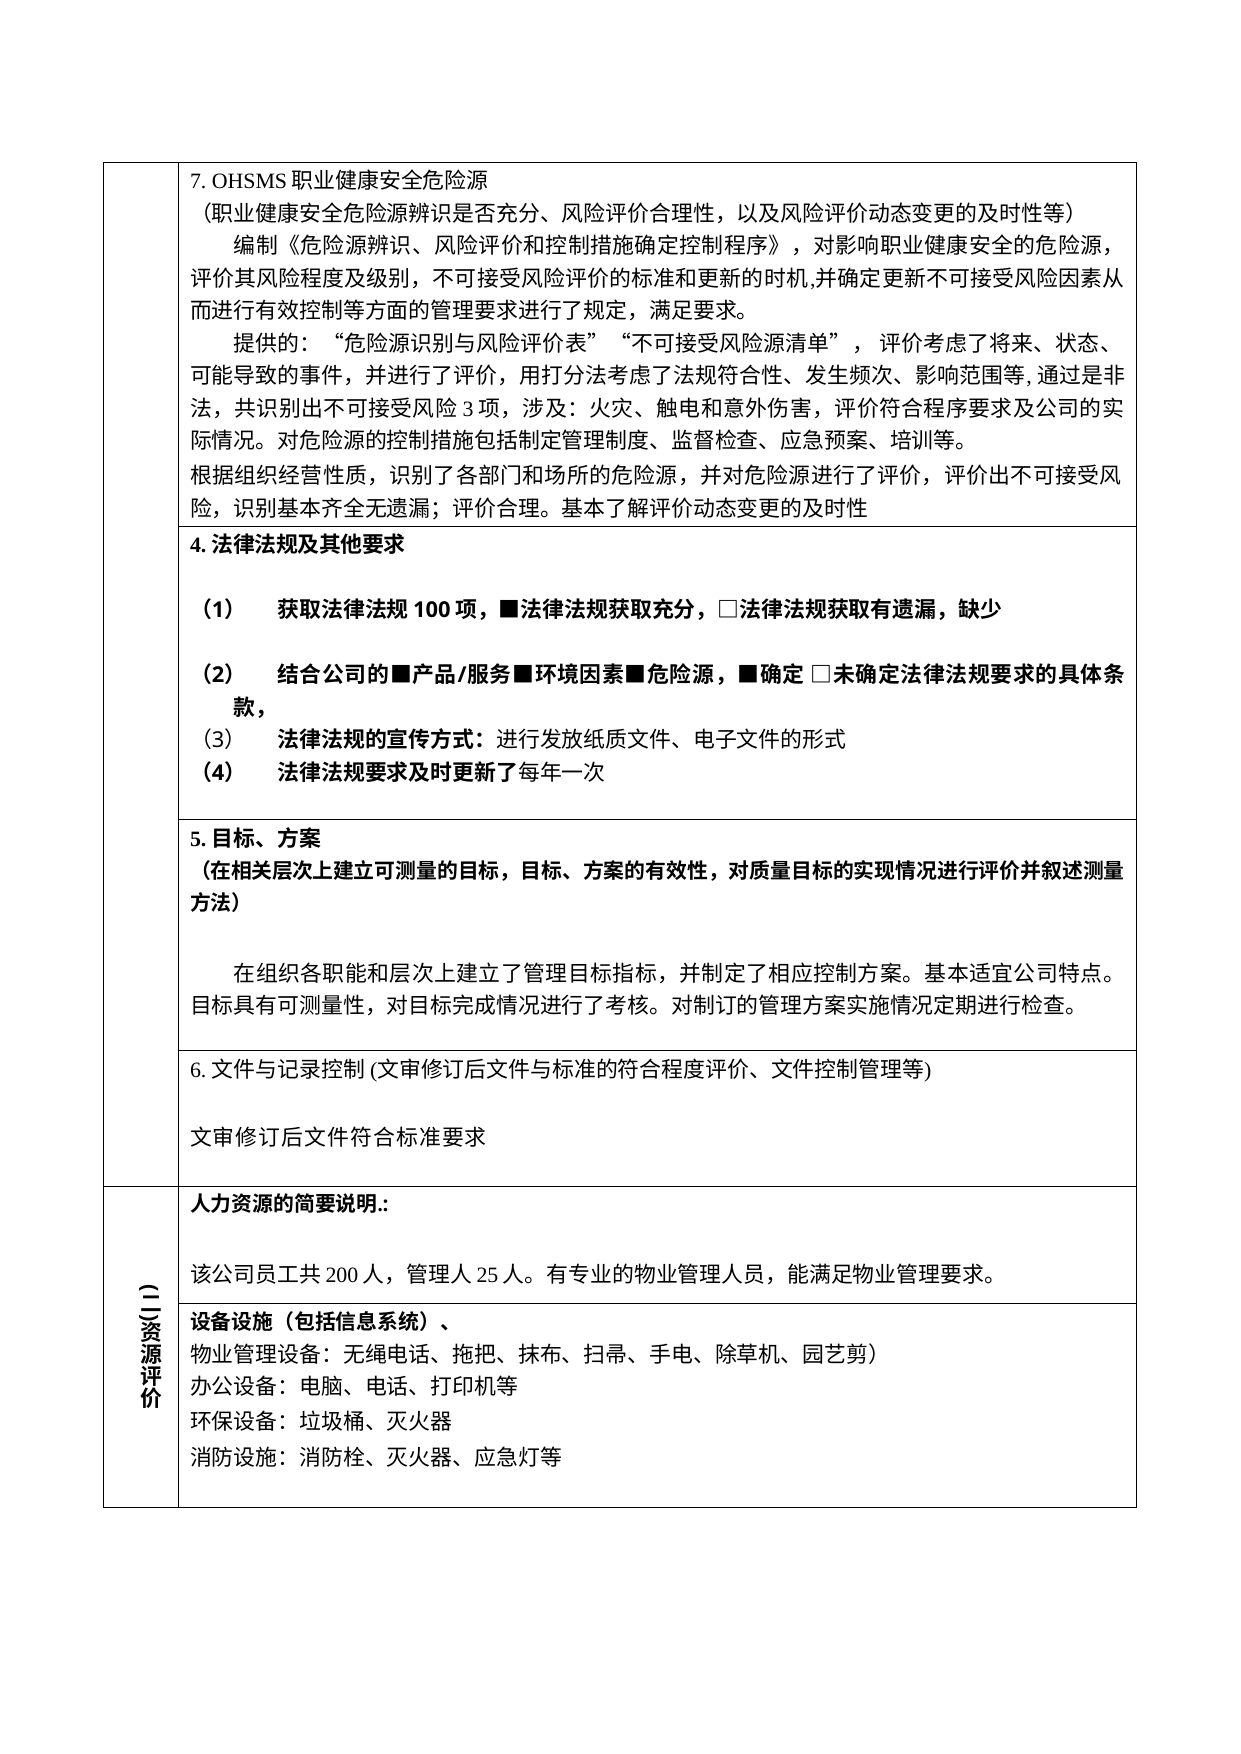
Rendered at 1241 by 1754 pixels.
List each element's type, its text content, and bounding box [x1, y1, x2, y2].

table_cell 6. 文件与记录控制 (文审修订后文件与标准的符合程度评价、文件控制管理等) 文审修订后文件符合标准要求 [179, 1051, 1136, 1186]
table_cell 4. 法律法规及其他要求 获取法律法规100项，■法律法规获取充分，□法律法规获取有遗漏，缺少 结合公司的■产品/服务■环境因素■危险源，■确定 □未确定法律法规要求的具体条款， 法律法规的宣传方式：进行发放纸质文件、电子文件的形式 法律法规要求及时更新了每年一次 [179, 527, 1136, 819]
table_cell (二)资源评价 [104, 1187, 178, 1507]
table_cell 7. OHSMS职业健康安全危险源 （职业健康安全危险源辨识是否充分、风险评价合理性，以及风险评价动态变更的及时性等） 编制《危险源辨识、风险评价和控制措施确定控制程序》，对影响职业健康安全的危险源，评价其风险程度及级别，不可接受风险评价的标准和更新的时机,并确定更新不可接受风险因素从而进行有效控制等方面的管理要求进行了规定，满足要求。 提供的：“危险源识别与风险评价表”“不可接受风险源清单”， 评价考虑了将来、状态、可能导致的事件，并进行了评价，用打分法考虑了法规符合性、发生频次、影响范围等, 通过是非法，共识别出不可接受风险3项，涉及：火灾、触电和意外伤害，评价符合程序要求及公司的实际情况。对危险源的控制措施包括制定管理制度、监督检查、应急预案、培训等。 根据组织经营性质，识别了各部门和场所的危险源，并对危险源进行了评价，评价出不可接受风险，识别基本齐全无遗漏；评价合理。基本了解评价动态变更的及时性 [179, 163, 1136, 526]
table_cell 设备设施（包括信息系统）、 物业管理设备：无绳电话、拖把、抹布、扫帚、手电、除草机、园艺剪） 办公设备：电脑、电话、打印机等 环保设备：垃圾桶、灭火器 消防设施：消防栓、灭火器、应急灯等 [179, 1304, 1136, 1507]
table_cell 人力资源的简要说明.: 该公司员工共200人，管理人25人。有专业的物业管理人员，能满足物业管理要求。 [179, 1187, 1136, 1303]
table_cell 5. 目标、方案 （在相关层次上建立可测量的目标，目标、方案的有效性，对质量目标的实现情况进行评价并叙述测量方法） 在组织各职能和层次上建立了管理目标指标，并制定了相应控制方案。基本适宜公司特点。目标具有可测量性，对目标完成情况进行了考核。对制订的管理方案实施情况定期进行检查。 [179, 820, 1136, 1050]
